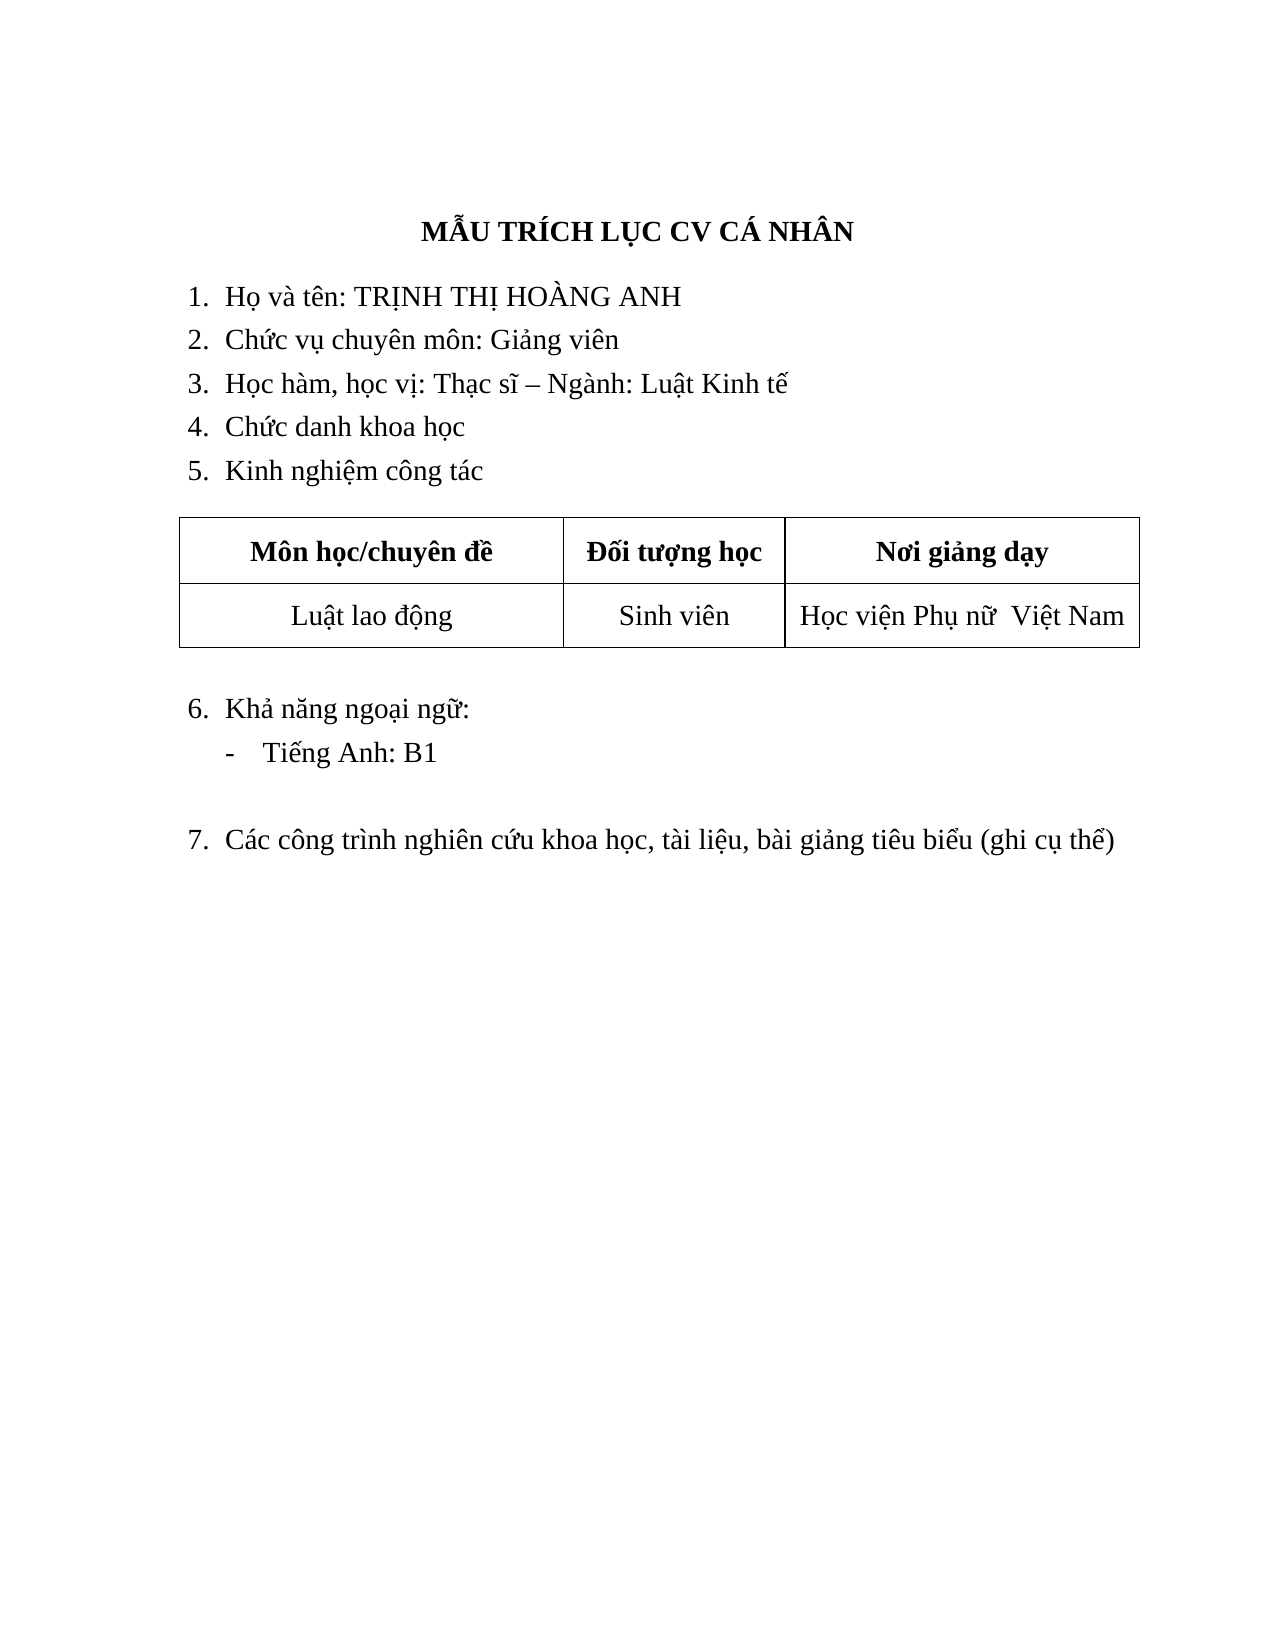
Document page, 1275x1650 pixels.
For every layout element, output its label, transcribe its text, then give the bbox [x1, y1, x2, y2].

list Kinh nghiệm công tác [187, 453, 1125, 486]
table_cell Luật lao động [180, 584, 563, 647]
list Chức vụ chuyên môn: Giảng viên [187, 322, 1125, 356]
list Học hàm, học vị: Thạc sĩ – Ngành: Luật Kinh tế [187, 366, 1125, 399]
table_header Đối tượng học [564, 518, 784, 582]
list Tiếng Anh: B1 [225, 735, 1125, 768]
table_header Môn học/chuyên đề [180, 518, 563, 582]
text MẪU TRÍCH LỤC CV CÁ NHÂN [150, 214, 1125, 248]
list Họ và tên: TRỊNH THỊ HOÀNG ANH [187, 279, 1125, 312]
table_header Nơi giảng dạy [786, 518, 1139, 582]
table_cell Học viện Phụ nữ Việt Nam [786, 584, 1139, 647]
list Chức danh khoa học [187, 409, 1125, 443]
table_cell Sinh viên [564, 584, 784, 647]
list Khả năng ngoại ngữ: [187, 691, 1125, 725]
list Các công trình nghiên cứu khoa học, tài liệu, bài giảng tiêu biểu (ghi cụ thể) [187, 822, 1125, 856]
